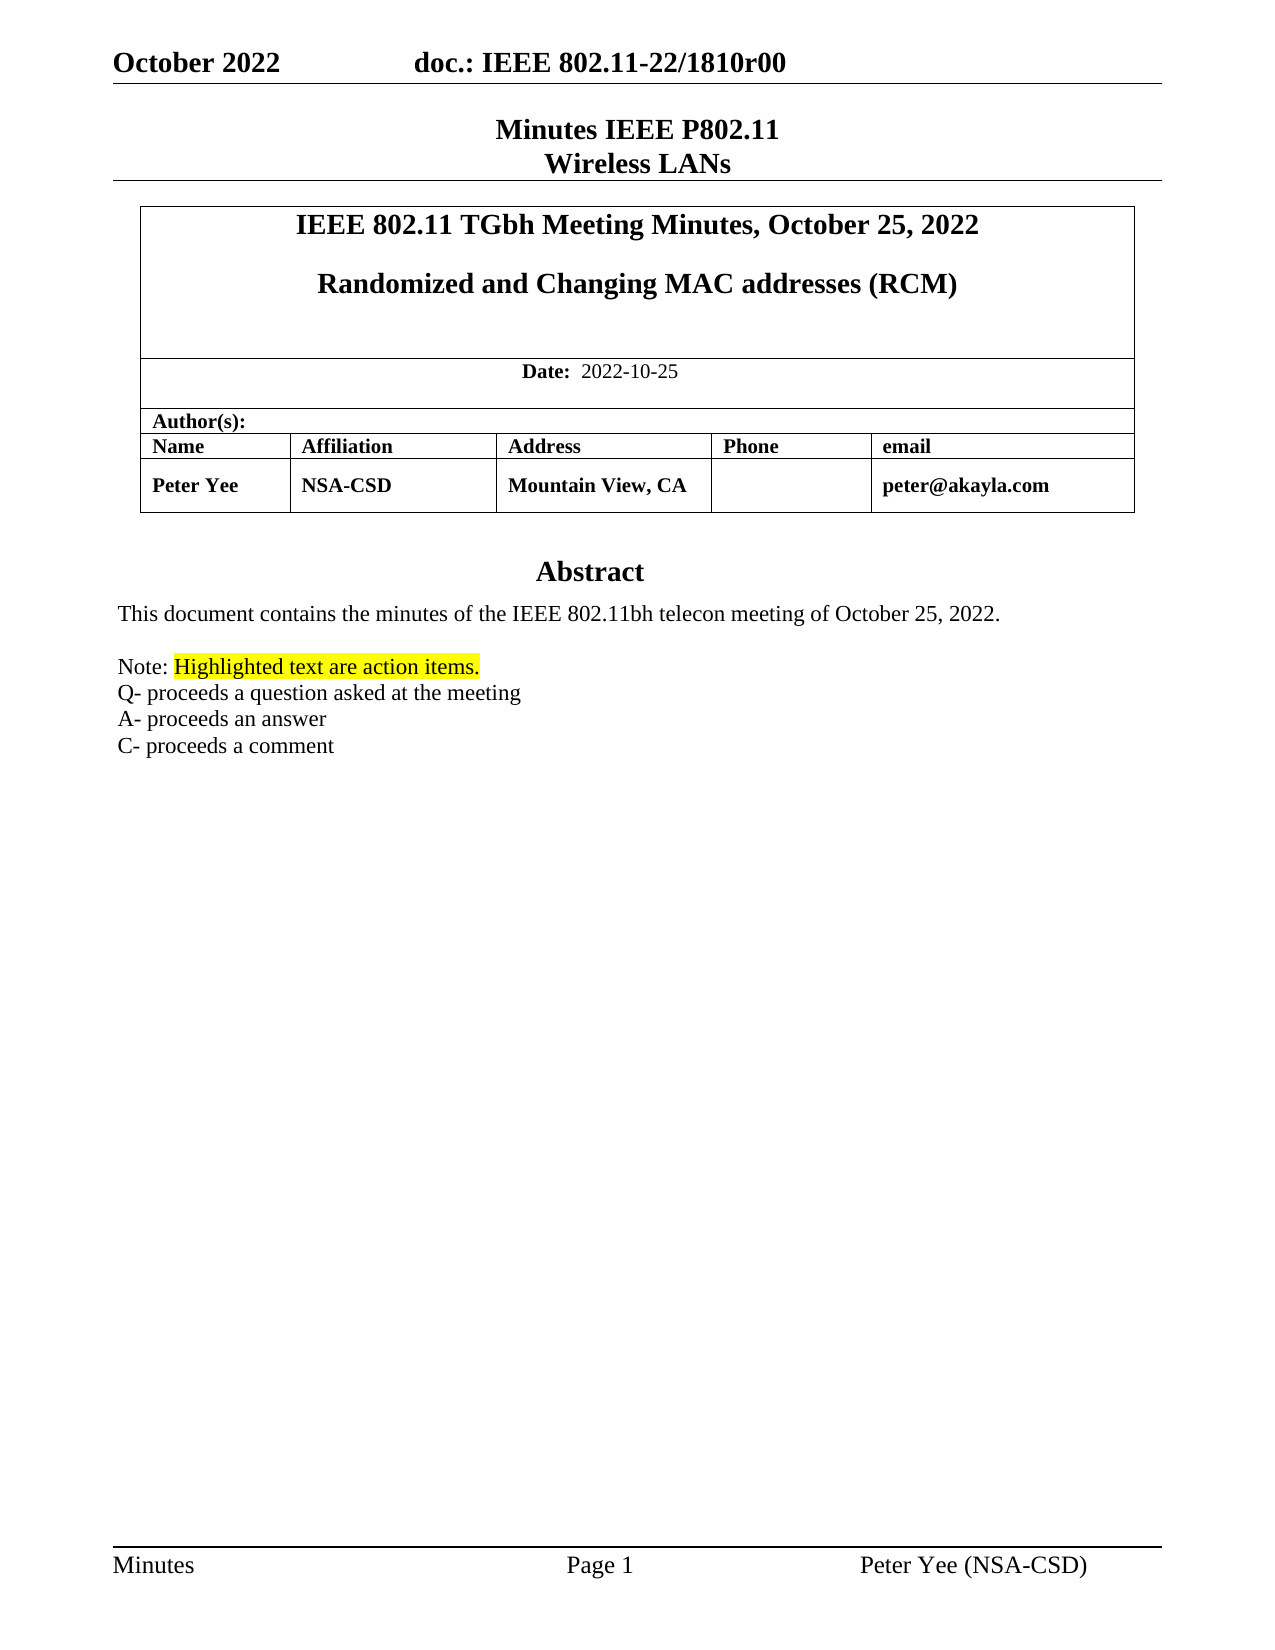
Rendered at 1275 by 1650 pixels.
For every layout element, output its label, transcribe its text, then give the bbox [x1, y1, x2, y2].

table_cell Peter Yee [141, 459, 290, 512]
table_cell Phone [712, 434, 871, 458]
table_cell [712, 459, 871, 512]
table_cell Name [141, 434, 290, 458]
table_header IEEE 802.11 TGbh Meeting Minutes, October 25, 2022 Randomized and Changing MAC addresses (RCM) [141, 207, 1134, 358]
table_cell Mountain View, CA [497, 459, 711, 512]
table_cell Author(s): [141, 409, 1134, 433]
table_cell Affiliation [291, 434, 496, 458]
text Minutes IEEE P802.11 Wireless LANs [112, 112, 1162, 181]
table_cell peter@akayla.com [872, 459, 1134, 512]
table_cell Date: 2022-10-25 [141, 359, 1134, 408]
table_cell Address [497, 434, 711, 458]
table_cell email [872, 434, 1134, 458]
table_cell NSA-CSD [291, 459, 496, 512]
